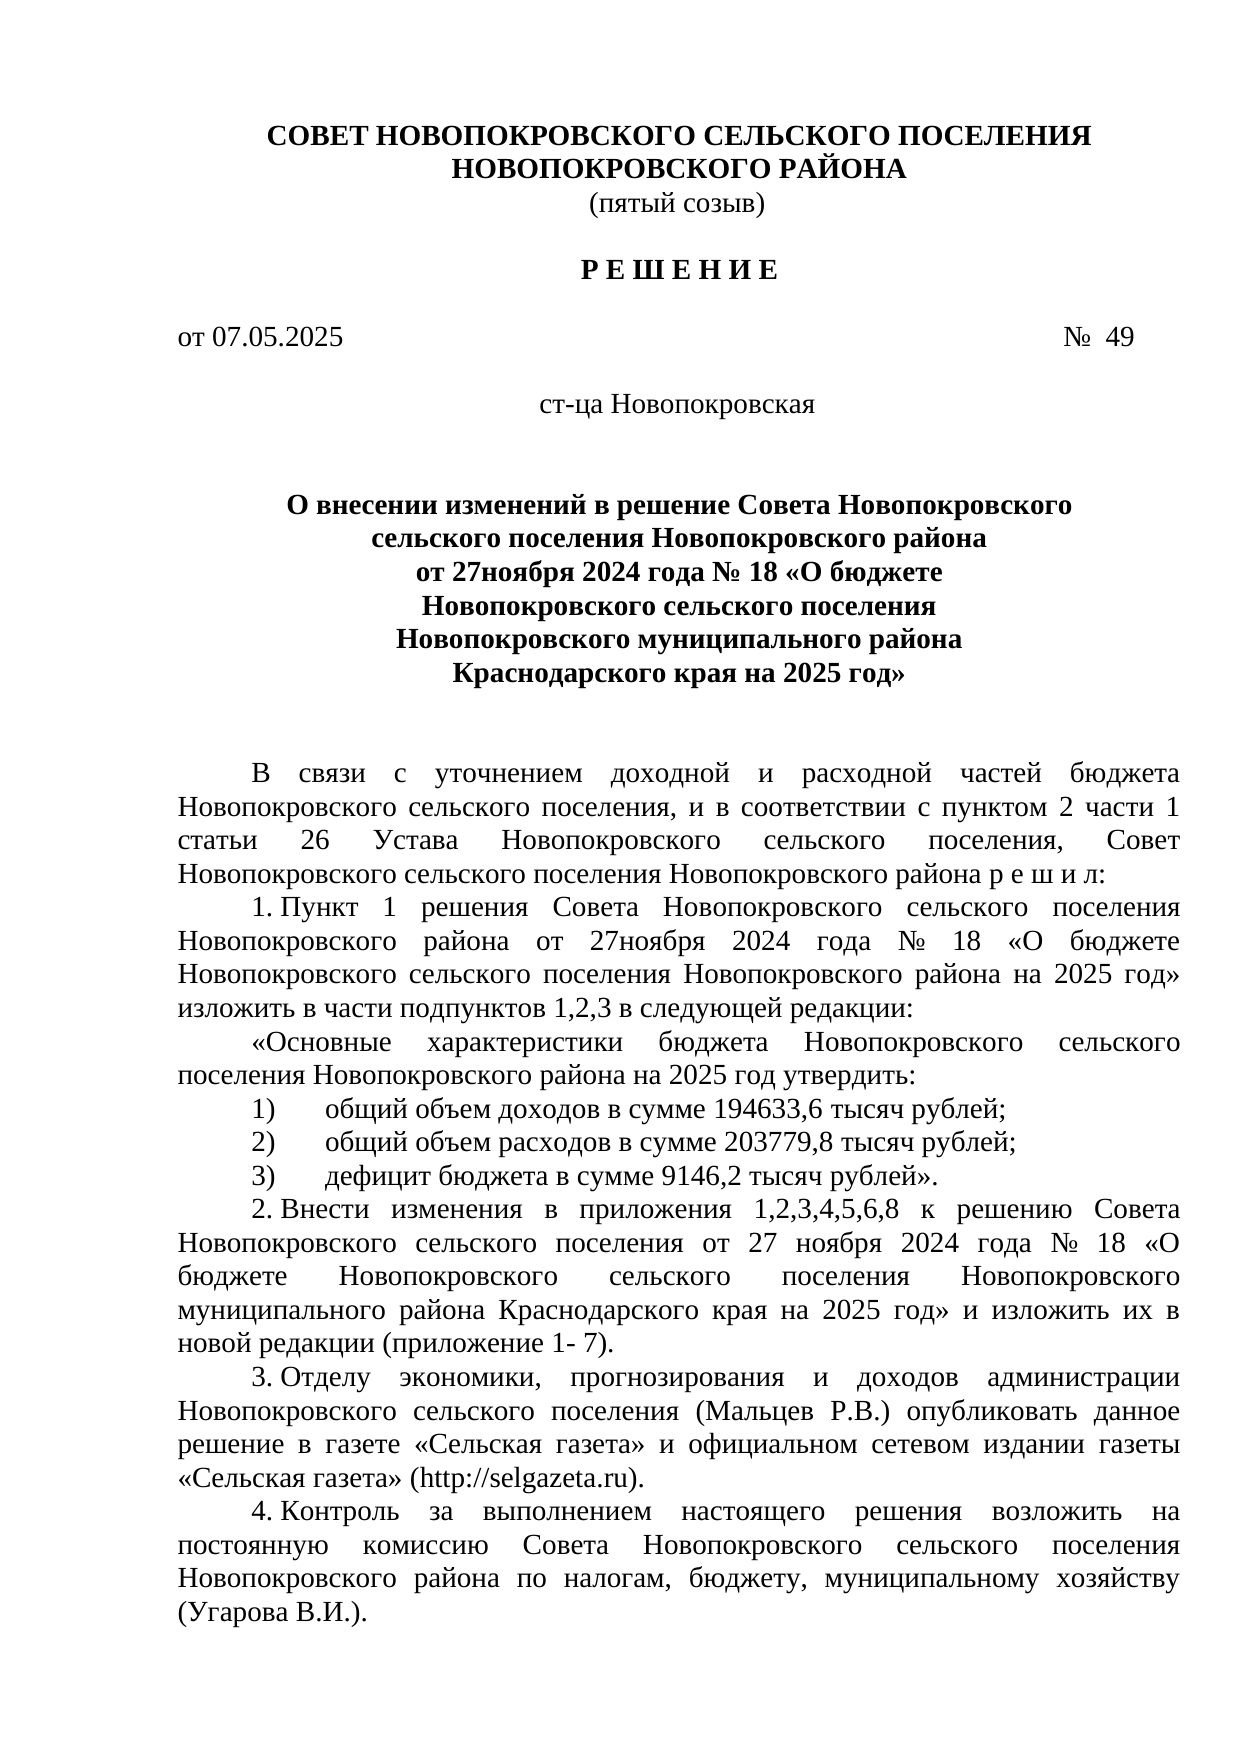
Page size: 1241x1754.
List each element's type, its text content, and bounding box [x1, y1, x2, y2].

text В связи с уточнением доходной и расходной частей бюджета Новопокровского сельского поселения, и в соответствии с пунктом 2 части 1 статьи 26 Устава Новопокровского сельского поселения, Совет Новопокровского сельского поселения Новопокровского района р е ш и л: [177, 755, 1181, 889]
title Р Е Ш Е Н И Е [177, 252, 1181, 286]
title «Основные характеристики бюджета Новопокровского сельского поселения Новопокровского района на 2025 год утвердить: [177, 1024, 1181, 1091]
text 4. Контроль за выполнением настоящего решения возложить на постоянную комиссию Совета Новопокровского сельского поселения Новопокровского района по налогам, бюджету, муниципальному хозяйству (Угарова В.И.). [177, 1493, 1181, 1627]
text О внесении изменений в решение Совета Новопокровского [177, 487, 1181, 521]
text 1. Пункт 1 решения Совета Новопокровского сельского поселения Новопокровского района от 27ноября 2024 года № 18 «О бюджете Новопокровского сельского поселения Новопокровского района на 2025 год» изложить в части подпунктов 1,2,3 в следующей редакции: [177, 889, 1181, 1024]
list общий объем расходов в сумме 203779,8 тысяч рублей; [177, 1124, 1181, 1158]
text 2. Внести изменения в приложения 1,2,3,4,5,6,8 к решению Совета Новопокровского сельского поселения от 27 ноября 2024 года № 18 «О бюджете Новопокровского сельского поселения Новопокровского муниципального района Краснодарского края на 2025 год» и изложить их в новой редакции (приложение 1- 7). [177, 1191, 1181, 1359]
text от 27ноября 2024 года № 18 «О бюджете [177, 554, 1181, 588]
text 1) общий объем доходов в сумме 194633,6 тысяч рублей; [177, 1091, 1181, 1124]
text ст-ца Новопокровская [177, 386, 1177, 420]
text Новопокровского сельского поселения [177, 588, 1181, 621]
text Новопокровского муниципального района [177, 621, 1181, 655]
text Краснодарского края на 2025 год» [177, 655, 1181, 688]
text 3. Отделу экономики, прогнозирования и доходов администрации Новопокровского сельского поселения (Мальцев Р.В.) опубликовать данное решение в газете «Сельская газета» и официальном сетевом издании газеты «Сельская газета» (http://selgazeta.ru). [177, 1359, 1181, 1493]
text сельского поселения Новопокровского района [177, 521, 1181, 554]
list дефицит бюджета в сумме 9146,2 тысяч рублей». [177, 1158, 1181, 1191]
text (пятый созыв) [177, 185, 1177, 219]
text СОВЕТ НОВОПОКРОВСКОГО СЕЛЬСКОГО ПОСЕЛЕНИЯ [177, 118, 1181, 152]
text НОВОПОКРОВСКОГО РАЙОНА [177, 152, 1181, 185]
subtitle от 07.05.2025 № 49 [177, 319, 1177, 353]
